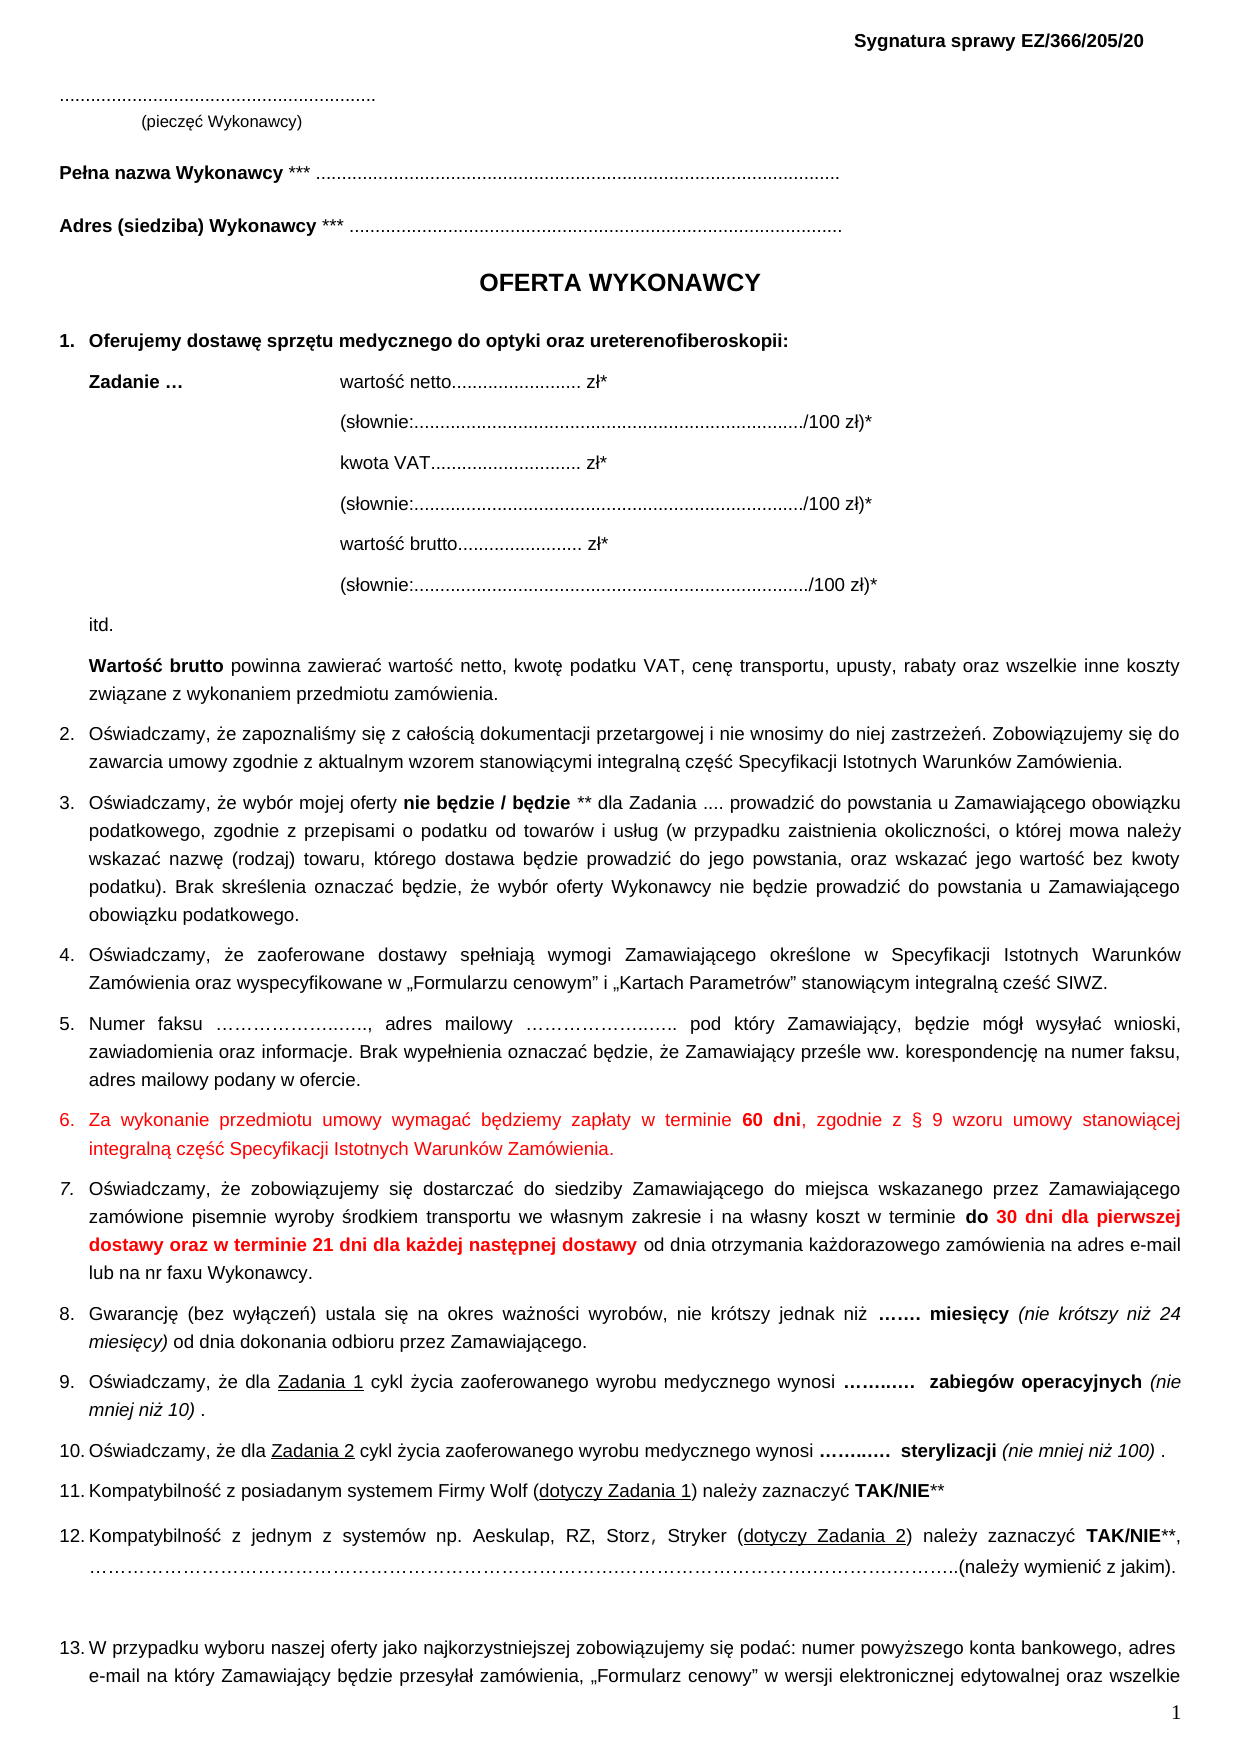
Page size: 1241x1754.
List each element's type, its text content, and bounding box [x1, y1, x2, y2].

list wartość brutto........................ zł* [340, 533, 1181, 554]
list Gwarancję (bez wyłączeń) ustala się na okres ważności wyrobów, nie krótszy jednak niż ……. miesięcy (nie krótszy niż 24 miesięcy) od dnia dokonania odbioru przez Zamawiającego. [59, 1302, 1181, 1352]
list Oświadczamy, że dla Zadania 1 cykl życia zaoferowanego wyrobu medycznego wynosi ……..…. zabiegów operacyjnych (nie mniej niż 10) . [59, 1371, 1181, 1421]
list Kompatybilność z jednym z systemów np. Aeskulap, RZ, Storz, Stryker (dotyczy Zadania 2) należy zaznaczyć TAK/NIE**, ………………………………………………………………………….………………………….………….………..(należy wymienić z jakim). [59, 1521, 1181, 1577]
title Pełna nazwa Wykonawcy *** ..................................................................................................... [59, 162, 850, 183]
text (słownie:.........................................................................../100 zł)* [340, 411, 1181, 433]
list Oświadczamy, że zobowiązujemy się dostarczać do siedziby Zamawiającego do miejsca wskazanego przez Zamawiającego zamówione pisemnie wyroby środkiem transportu we własnym zakresie i na własny koszt w terminie do 30 dni dla pierwszej dostawy oraz w terminie 21 dni dla każdej następnej dostawy od dnia otrzymania każdorazowego zamówienia na adres e-mail lub na nr faxu Wykonawcy. [59, 1178, 1181, 1283]
text (słownie:.........................................................................../100 zł)* [340, 492, 1181, 514]
title (pieczęć Wykonawcy) [59, 112, 384, 131]
title Adres (siedziba) Wykonawcy *** ............................................................................................... [59, 215, 850, 237]
list Oświadczamy, że wybór mojej oferty nie będzie / będzie ** dla Zadania .... prowadzić do powstania u Zamawiającego obowiązku podatkowego, zgodnie z przepisami o podatku od towarów i usług (w przypadku zaistnienia okoliczności, o której mowa należy wskazać nazwę (rodzaj) towaru, którego dostawa będzie prowadzić do jego powstania, oraz wskazać jego wartość bez kwoty podatku). Brak skreślenia oznaczać będzie, że wybór oferty Wykonawcy nie będzie prowadzić do powstania u Zamawiającego obowiązku podatkowego. [59, 792, 1181, 925]
list Oświadczamy, że dla Zadania 2 cykl życia zaoferowanego wyrobu medycznego wynosi ……..…. sterylizacji (nie mniej niż 100) . [59, 1439, 1181, 1461]
list Kompatybilność z posiadanym systemem Firmy Wolf (dotyczy Zadania 1) należy zaznaczyć TAK/NIE** [59, 1480, 1181, 1502]
list Oświadczamy, że zaoferowane dostawy spełniają wymogi Zamawiającego określone w Specyfikacji Istotnych Warunków Zamówienia oraz wyspecyfikowane w „Formularzu cenowym” i „Kartach Parametrów” stanowiącym integralną cześć SIWZ. [59, 944, 1181, 994]
list Numer faksu ………………..….., adres mailowy ………………..….. pod który Zamawiający, będzie mógł wysyłać wnioski, zawiadomienia oraz informacje. Brak wypełnienia oznaczać będzie, że Zamawiający prześle ww. korespondencję na numer faksu, adres mailowy podany w ofercie. [59, 1013, 1181, 1090]
list Wartość brutto powinna zawierać wartość netto, kwotę podatku VAT, cenę transportu, upusty, rabaty oraz wszelkie inne koszty związane z wykonaniem przedmiotu zamówienia. [89, 654, 1181, 704]
list Za wykonanie przedmiotu umowy wymagać będziemy zapłaty w terminie 60 dni, zgodnie z § 9 wzoru umowy stanowiącej integralną część Specyfikacji Istotnych Warunków Zamówienia. [59, 1109, 1181, 1159]
text (słownie:............................................................................/100 zł)* [340, 573, 1181, 595]
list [59, 1636, 1181, 1686]
title ............................................................. [59, 84, 546, 106]
list itd. [89, 614, 1181, 636]
title OFERTA WYKONAWCY [59, 268, 1181, 297]
list Oferujemy dostawę sprzętu medycznego do optyki oraz ureterenofiberoskopii: [59, 330, 1181, 352]
list Oświadczamy, że zapoznaliśmy się z całością dokumentacji przetargowej i nie wnosimy do niej zastrzeżeń. Zobowiązujemy się do zawarcia umowy zgodnie z aktualnym wzorem stanowiącymi integralną część Specyfikacji Istotnych Warunków Zamówienia. [59, 723, 1181, 773]
list kwota VAT............................. zł* [340, 452, 1181, 473]
subtitle Zadanie … wartość netto......................... zł* [89, 371, 1181, 392]
